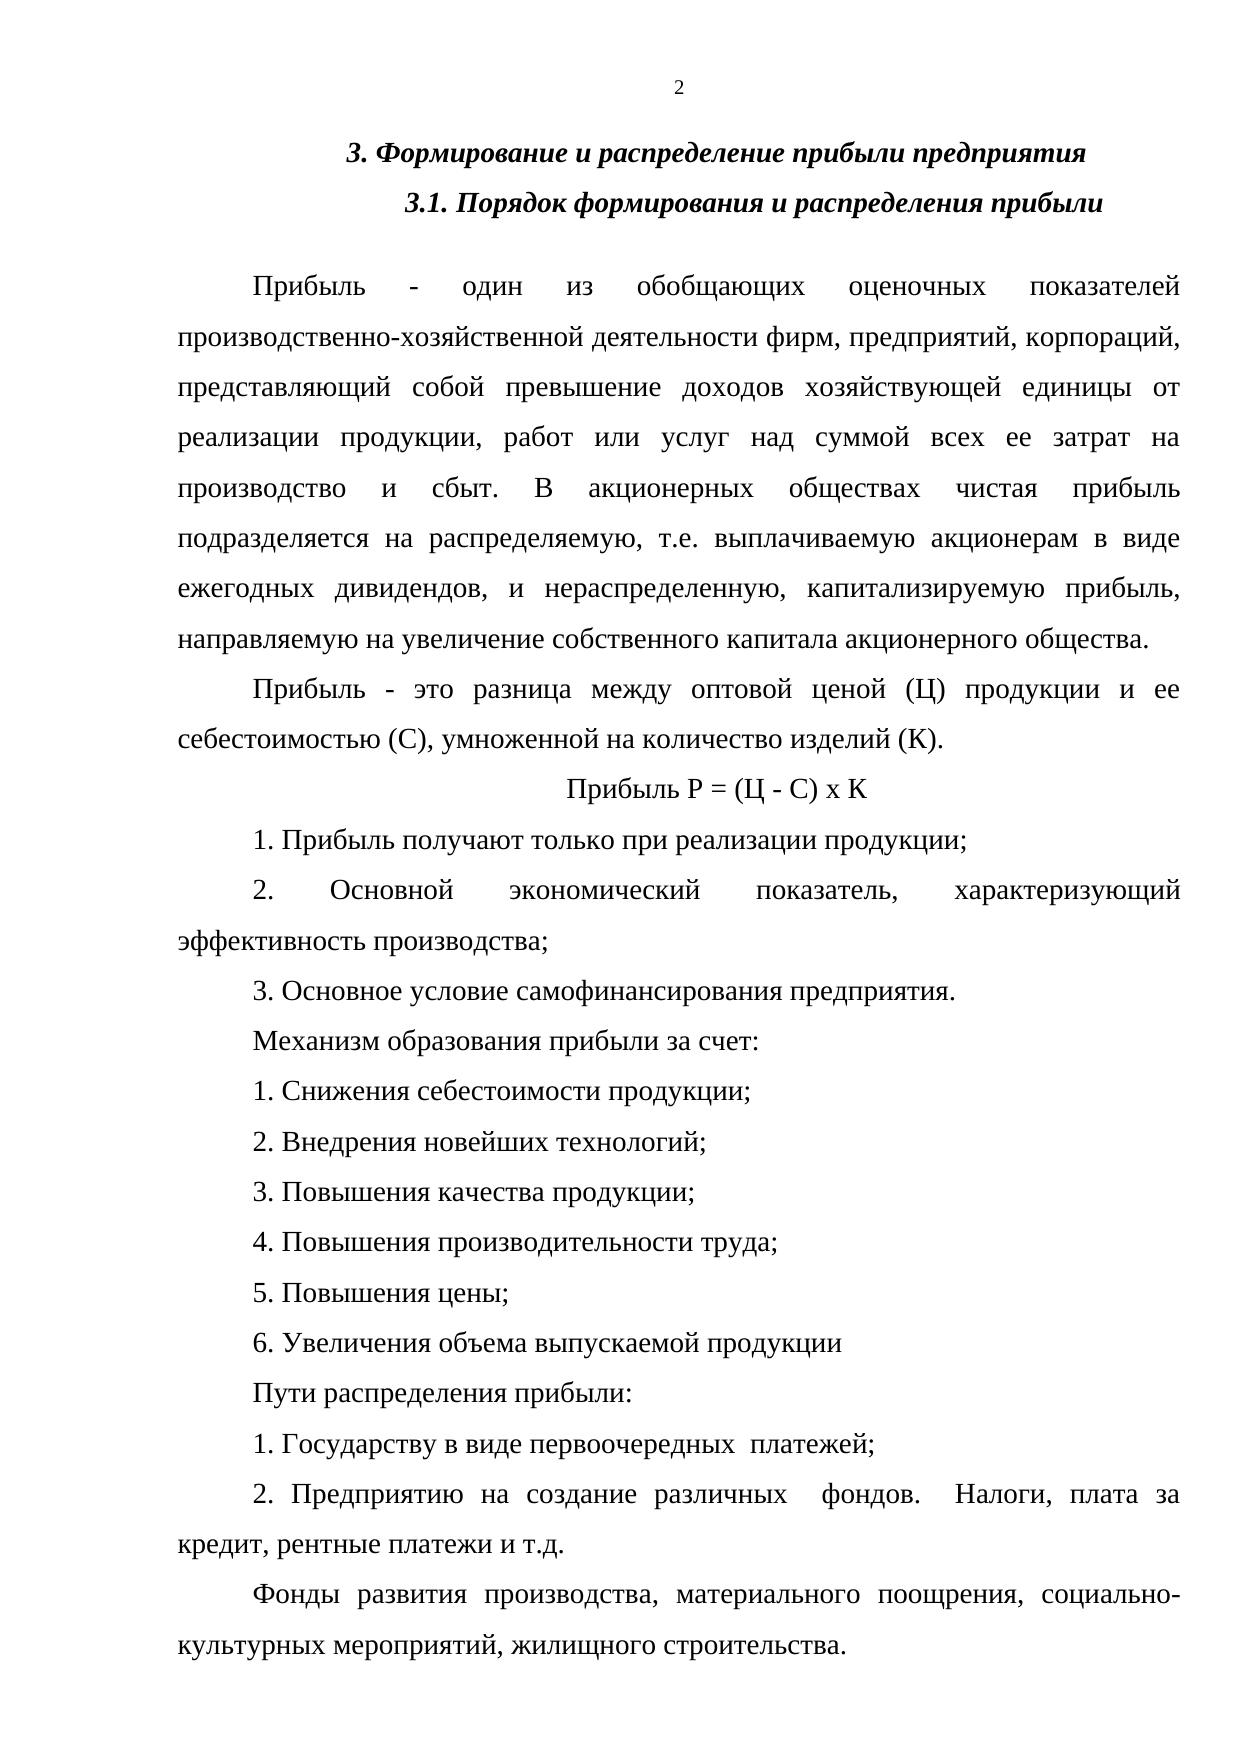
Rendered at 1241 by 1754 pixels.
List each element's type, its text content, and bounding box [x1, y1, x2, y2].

text 4. Повышения производительности труда; [177, 1224, 1181, 1258]
text Пути распределения прибыли: [177, 1375, 1181, 1409]
text 6. Увеличения объема выпускаемой продукции [177, 1325, 1181, 1359]
subtitle 3. Формирование и распределение прибыли предприятия [177, 118, 1181, 168]
text Фонды развития производства, материального поощрения, социально-культурных мероприятий, жилищного строительства. [177, 1577, 1181, 1661]
text Механизм образования прибыли за счет: [177, 1023, 1181, 1057]
text 2. Внедрения новейших технологий; [177, 1124, 1181, 1157]
text 1. Прибыль получают только при реализации продукции; [177, 822, 1181, 856]
text 5. Повышения цены; [177, 1275, 1181, 1308]
text 3. Повышения качества продукции; [177, 1174, 1181, 1208]
text Прибыль - это разница между оптовой ценой (Ц) продукции и ее себестоимостью (С), умноженной на количество изделий (К). [177, 671, 1181, 755]
text 2. Основной экономический показатель, характеризующий эффективность производства; [177, 872, 1181, 956]
subtitle 3.1. Порядок формирования и распределения прибыли [177, 168, 1181, 218]
text Прибыль - один из обобщающих оценочных показателей производственно-хозяйственной деятельности фирм, предприятий, корпораций, представляющий собой превышение доходов хозяйствующей единицы от реализации продукции, работ или услуг над суммой всех ее затрат на производство и сбыт. В акционерных обществах чистая прибыль подразделяется на распределяемую, т.е. выплачиваемую акционерам в виде ежегодных дивидендов, и нераспределенную, капитализируемую прибыль, направляемую на увеличение собственного капитала акционерного общества. [177, 268, 1181, 654]
text 3. Основное условие самофинансирования предприятия. [177, 973, 1181, 1006]
text Прибыль Р = (Ц - С) х К [177, 772, 1181, 805]
text 2. Предприятию на создание различных фондов. Налоги, плата за кредит, рентные платежи и т.д. [177, 1476, 1181, 1560]
text 1. Государству в виде первоочередных платежей; [177, 1426, 1181, 1459]
text 1. Снижения себестоимости продукции; [177, 1073, 1181, 1107]
